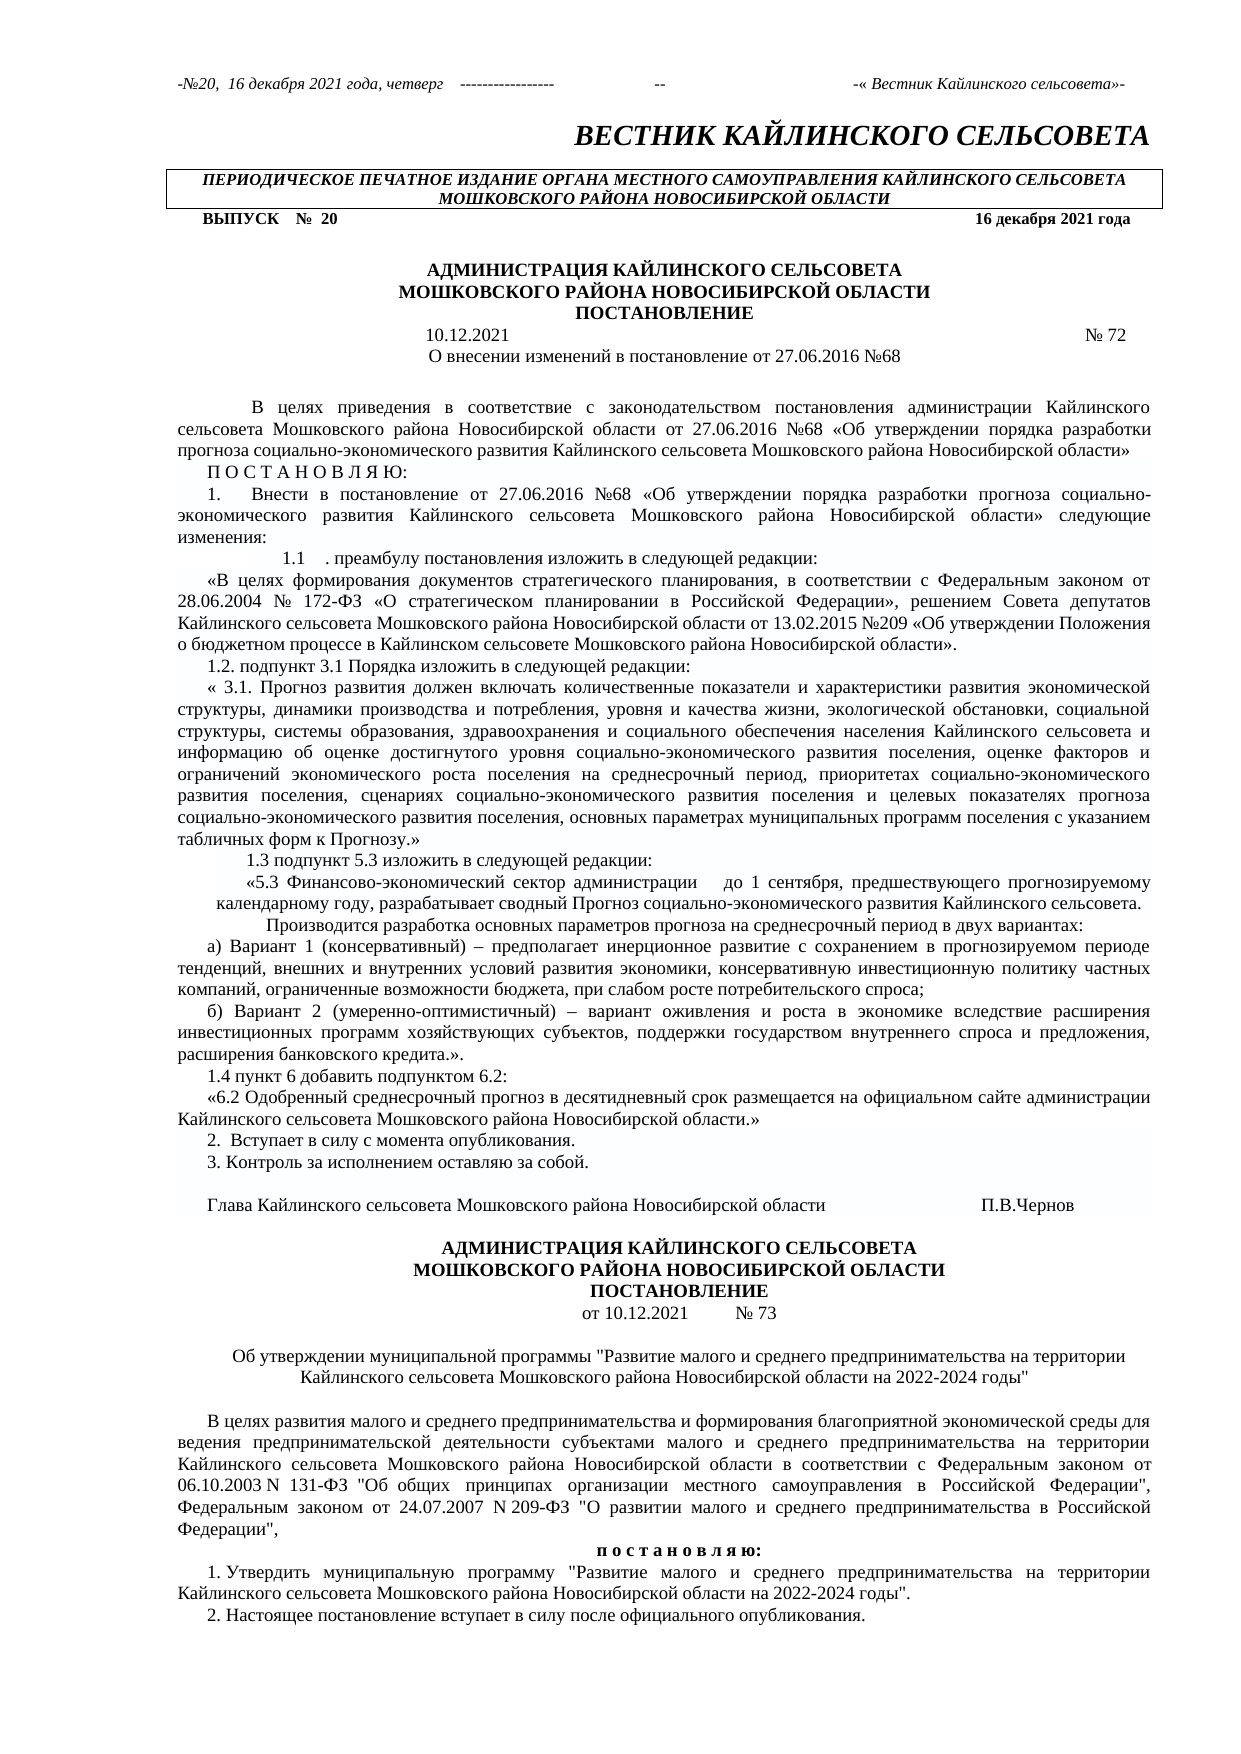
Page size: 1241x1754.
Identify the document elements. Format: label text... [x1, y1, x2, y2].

text 1.4 пункт 6 добавить подпунктом 6.2: [177, 1064, 1152, 1086]
text 3. Контроль за исполнением оставляю за собой. [177, 1151, 1152, 1172]
text В целях приведения в соответствие с законодательством постановления администрации Кайлинского сельсовета Мошковского района Новосибирской области от 27.06.2016 №68 «Об утверждении порядка разработки прогноза социально-экономического развития Кайлинского сельсовета Мошковского района Новосибирской области» [177, 396, 1152, 461]
text 2. Вступает в силу с момента опубликования. [177, 1129, 1152, 1151]
text МОШКОВСКОГО РАЙОНА НОВОСИБИРСКОЙ ОБЛАСТИ [177, 281, 1152, 302]
text ВЫПУСК № 20 16 декабря 2021 года [177, 209, 1152, 228]
list 1.3 подпункт 5.3 изложить в следующей редакции: [216, 849, 1152, 871]
table_header ПЕРИОДИЧЕСКОЕ ПЕЧАТНОЕ ИЗДАНИЕ ОРГАНА МЕСТНОГО САМОУПРАВЛЕНИЯ КАЙЛИНСКОГО СЕЛЬСОВЕТА МОШКОВСКОГО РАЙОНА НОВОСИБИРСКОЙ ОБЛАСТИ [167, 170, 1162, 208]
text «В целях формирования документов стратегического планирования, в соответствии с Федеральным законом от 28.06.2004 № 172-ФЗ «О стратегическом планировании в Российской Федерации», решением Совета депутатов Кайлинского сельсовета Мошковского района Новосибирской области от 13.02.2015 №209 «Об утверждении Положения о бюджетном процессе в Кайлинском сельсовете Мошковского района Новосибирской области». [177, 569, 1152, 655]
list . преамбулу постановления изложить в следующей редакции: [252, 547, 1152, 569]
text « 3.1. Прогноз развития должен включать количественные показатели и характеристики развития экономической структуры, динамики производства и потребления, уровня и качества жизни, экологической обстановки, социальной структуры, системы образования, здравоохранения и социального обеспечения населения Кайлинского сельсовета и информацию об оценке достигнутого уровня социально-экономического развития поселения, оценке факторов и ограничений экономического роста поселения на среднесрочный период, приоритетах социально-экономического развития поселения, сценариях социально-экономического развития поселения и целевых показателях прогноза социально-экономического развития поселения, основных параметрах муниципальных программ поселения с указанием табличных форм к Прогнозу.» [177, 676, 1152, 849]
text «6.2 Одобренный среднесрочный прогноз в десятидневный срок размещается на официальном сайте администрации Кайлинского сельсовета Мошковского района Новосибирской области.» [177, 1086, 1152, 1129]
text АДМИНИСТРАЦИЯ КАЙЛИНСКОГО СЕЛЬСОВЕТА [177, 1237, 1152, 1259]
text 1. Утвердить муниципальную программу "Развитие малого и среднего предпринимательства на территории Кайлинского сельсовета Мошковского района Новосибирской области на 2022-2024 годы". [177, 1561, 1152, 1604]
text ВЕСТНИК КАЙЛИНСКОГО СЕЛЬСОВЕТА [177, 118, 1152, 152]
text Об утверждении муниципальной программы "Развитие малого и среднего предпринимательства на территории Кайлинского сельсовета Мошковского района Новосибирской области на 2022-2024 годы" [177, 1345, 1152, 1388]
list «5.3 Финансово-экономический сектор администрации до 1 сентября, предшествующего прогнозируемому календарному году, разрабатывает сводный Прогноз социально-экономического развития Кайлинского сельсовета. [216, 871, 1152, 914]
text МОШКОВСКОГО РАЙОНА НОВОСИБИРСКОЙ ОБЛАСТИ [177, 1259, 1152, 1280]
text АДМИНИСТРАЦИЯ КАЙЛИНСКОГО СЕЛЬСОВЕТА [177, 259, 1152, 281]
text п о с т а н о в л я ю: [177, 1539, 1152, 1561]
text 1.2. подпункт 3.1 Порядка изложить в следующей редакции: [177, 655, 1152, 676]
text Глава Кайлинского сельсовета Мошковского района Новосибирской области П.В.Чернов [177, 1194, 1152, 1216]
text б) Вариант 2 (умеренно-оптимистичный) – вариант оживления и роста в экономике вследствие расширения инвестиционных программ хозяйствующих субъектов, поддержки государством внутреннего спроса и предложения, расширения банковского кредита.». [177, 1000, 1152, 1064]
text ПОСТАНОВЛЕНИЕ [177, 302, 1152, 324]
text а) Вариант 1 (консервативный) – предполагает инерционное развитие с сохранением в прогнозируемом периоде тенденций, внешних и внутренних условий развития экономики, консервативную инвестиционную политику частных компаний, ограниченные возможности бюджета, при слабом росте потребительского спроса; [177, 935, 1152, 1000]
text от 10.12.2021 № 73 [177, 1302, 1152, 1323]
text 2. Настоящее постановление вступает в силу после официального опубликования. [177, 1604, 1152, 1625]
list Производится разработка основных параметров прогноза на среднесрочный период в двух вариантах: [236, 914, 1152, 935]
list Внести в постановление от 27.06.2016 №68 «Об утверждении порядка разработки прогноза социально-экономического развития Кайлинского сельсовета Мошковского района Новосибирской области» следующие изменения: [177, 482, 1152, 547]
text П О С Т А Н О В Л Я Ю: [177, 461, 1152, 482]
text ПОСТАНОВЛЕНИЕ [177, 1280, 1152, 1302]
text О внесении изменений в постановление от 27.06.2016 №68 [177, 345, 1152, 367]
text 10.12.2021 № 72 [177, 324, 1152, 345]
text В целях развития малого и среднего предпринимательства и формирования благоприятной экономической среды для ведения предпринимательской деятельности субъектами малого и среднего предпринимательства на территории Кайлинского сельсовета Мошковского района Новосибирской области в соответствии с Федеральным законом от 06.10.2003 N 131-ФЗ "Об общих принципах организации местного самоуправления в Российской Федерации", Федеральным законом от 24.07.2007 N 209-ФЗ "О развитии малого и среднего предпринимательства в Российской Федерации", [177, 1409, 1152, 1539]
